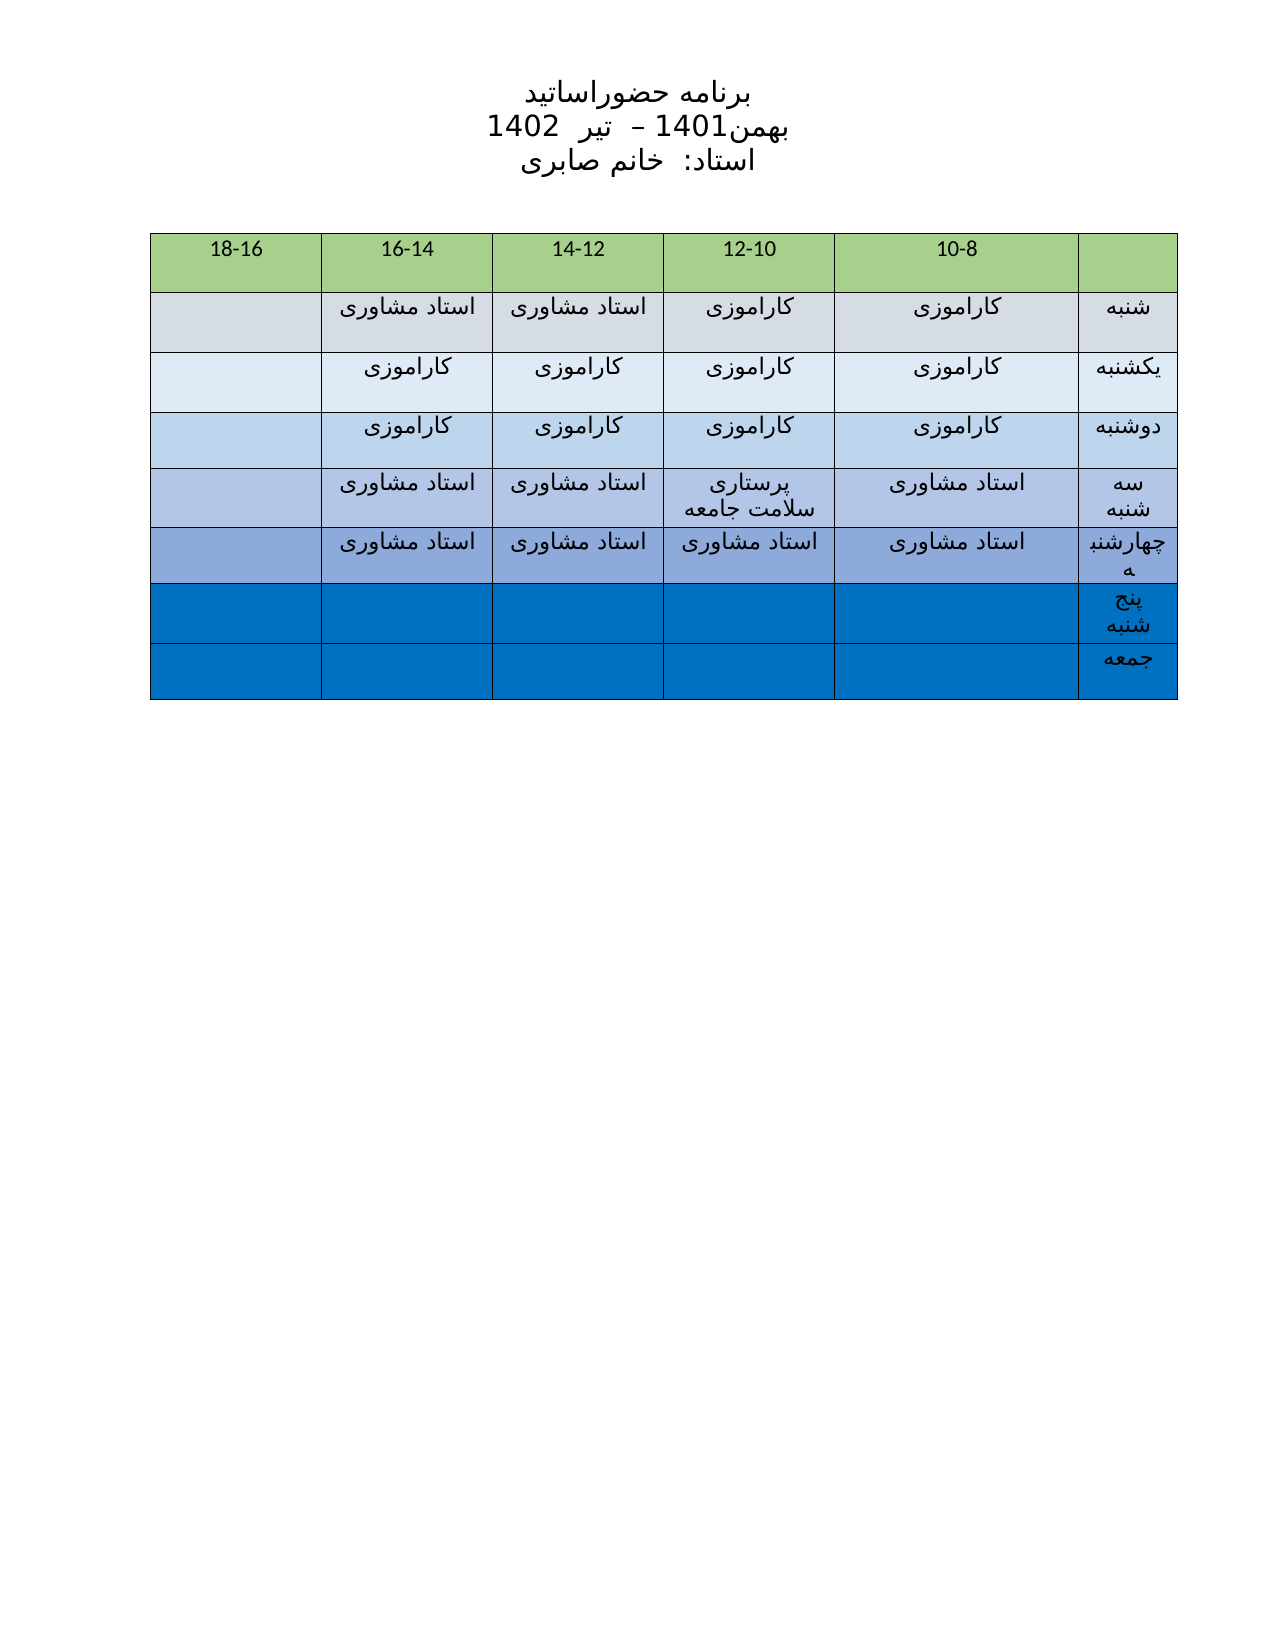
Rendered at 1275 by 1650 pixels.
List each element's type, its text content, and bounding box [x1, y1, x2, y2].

table_cell کاراموزی [835, 353, 1078, 412]
table_cell [835, 644, 1078, 699]
table_cell [493, 644, 663, 699]
table_cell کاراموزی [835, 293, 1078, 352]
table_cell [493, 584, 663, 643]
table_cell [664, 584, 834, 643]
table_cell چهارشنبه [1079, 528, 1177, 583]
table_header [1079, 234, 1177, 292]
table_cell کاراموزی [322, 413, 492, 468]
table_cell استاد مشاوری [322, 469, 492, 527]
table_cell استاد مشاوری [493, 528, 663, 583]
table_cell استاد مشاوری [835, 469, 1078, 527]
table_cell کاراموزی [835, 413, 1078, 468]
table_cell پرستاری سلامت جامعه [664, 469, 834, 527]
table_cell استاد مشاوری [322, 528, 492, 583]
table_cell یکشنبه [1079, 353, 1177, 412]
table_cell کاراموزی [664, 293, 834, 352]
table_cell [664, 644, 834, 699]
table_cell [322, 644, 492, 699]
table_cell استاد مشاوری [664, 528, 834, 583]
table_cell [151, 528, 321, 583]
table_header 18-16 [151, 234, 321, 292]
table_cell [151, 584, 321, 643]
table_cell کاراموزی [322, 353, 492, 412]
table_cell کاراموزی [664, 353, 834, 412]
table_header 16-14 [322, 234, 492, 292]
table_cell [835, 584, 1078, 643]
table_cell دوشنبه [1079, 413, 1177, 468]
table_cell [151, 469, 321, 527]
table_cell کاراموزی [493, 353, 663, 412]
table_cell [322, 584, 492, 643]
table_cell پنج شنبه [1079, 584, 1177, 643]
table_header 14-12 [493, 234, 663, 292]
table_cell کاراموزی [664, 413, 834, 468]
table_cell [151, 413, 321, 468]
table_cell کاراموزی [493, 413, 663, 468]
table_cell استاد مشاوری [493, 293, 663, 352]
table_cell [151, 644, 321, 699]
table_cell سه شنبه [1079, 469, 1177, 527]
table_cell استاد مشاوری [493, 469, 663, 527]
table_cell استاد مشاوری [322, 293, 492, 352]
table_cell [151, 293, 321, 352]
table_header 12-10 [664, 234, 834, 292]
table_cell [151, 353, 321, 412]
table_header 10-8 [835, 234, 1078, 292]
table_cell شنبه [1079, 293, 1177, 352]
table_cell استاد مشاوری [835, 528, 1078, 583]
table_cell جمعه [1079, 644, 1177, 699]
